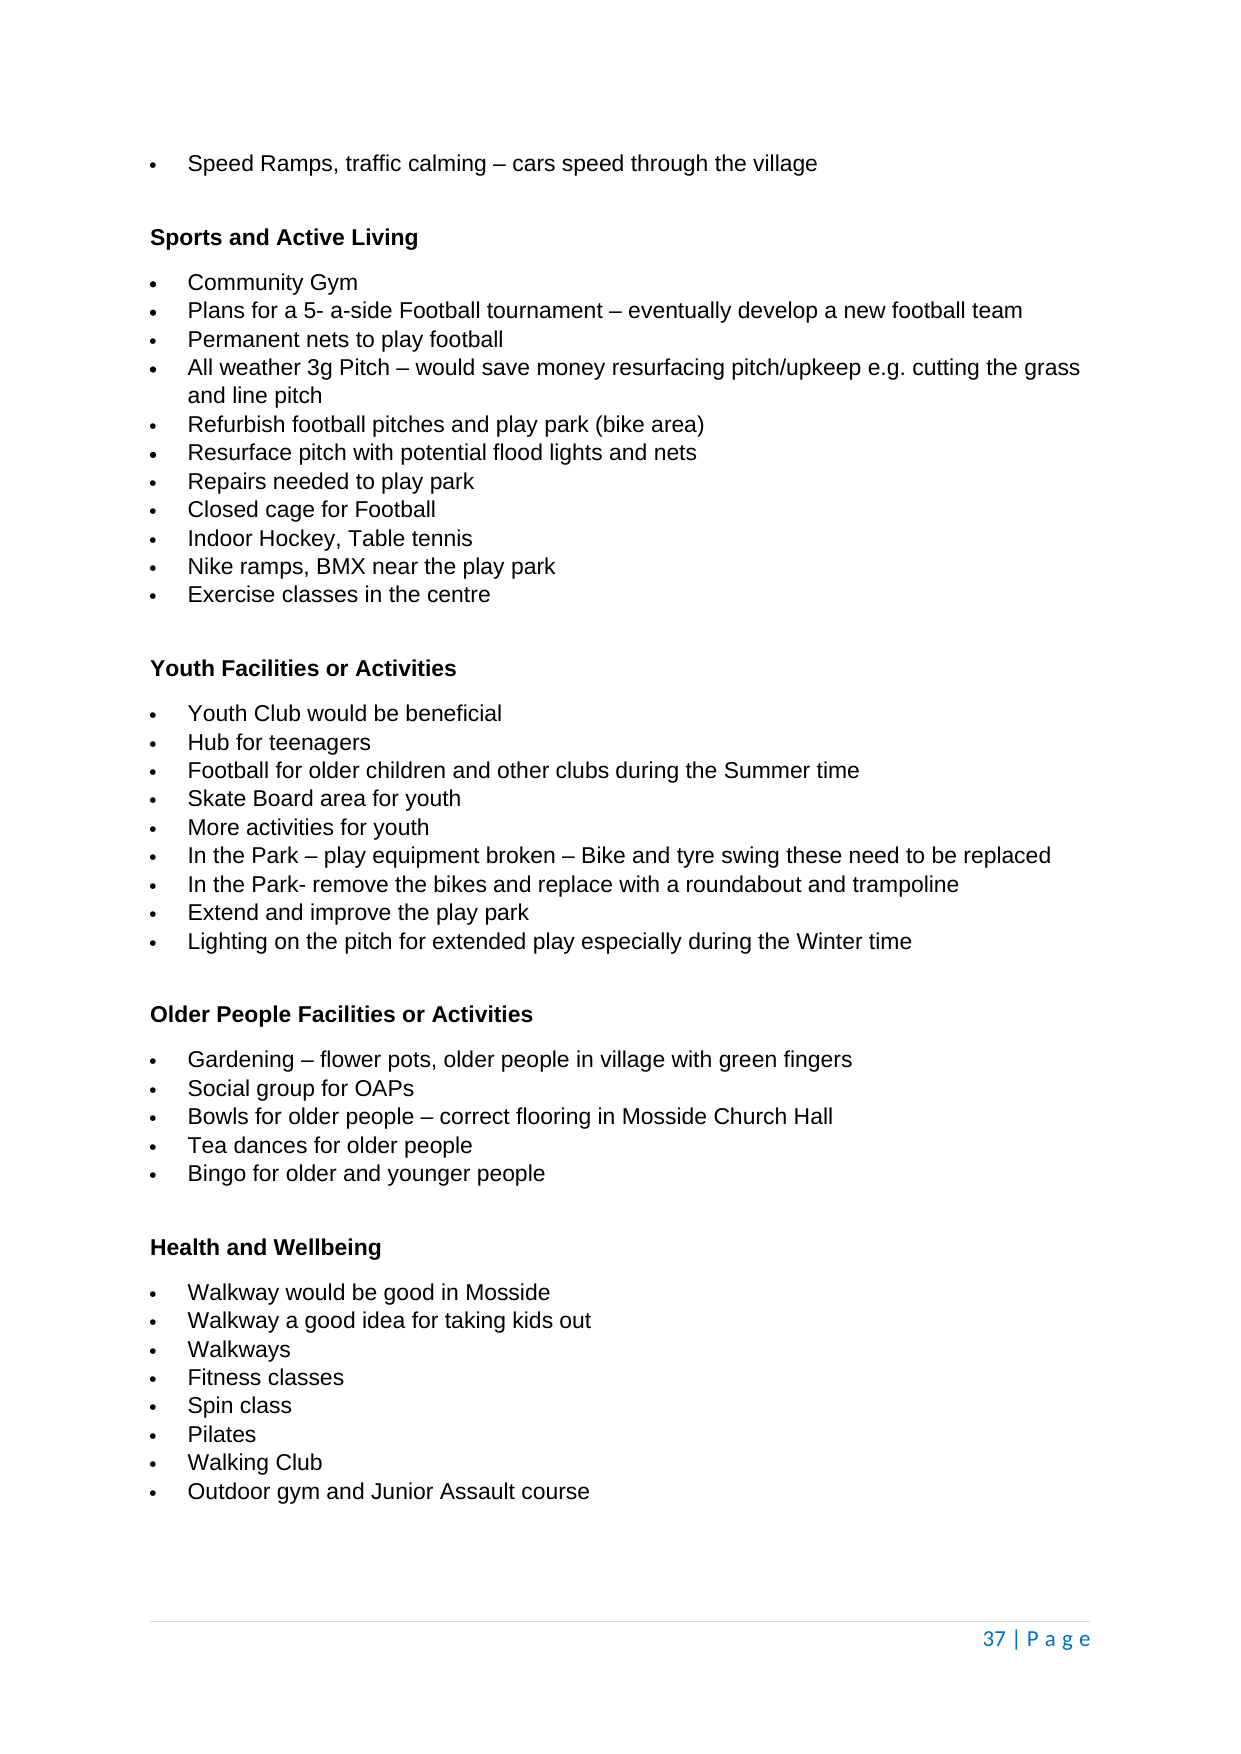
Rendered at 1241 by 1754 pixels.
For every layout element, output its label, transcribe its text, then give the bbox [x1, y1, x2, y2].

list Repairs needed to play park [150, 468, 1090, 494]
list Plans for a 5- a-side Football tournament – eventually develop a new football team [150, 297, 1090, 323]
list Fitness classes [150, 1364, 1090, 1390]
text Older People Facilities or Activities [150, 1001, 1090, 1027]
list Closed cage for Football [150, 496, 1090, 522]
list Outdoor gym and Junior Assault course [150, 1478, 1090, 1504]
list Social group for OAPs [150, 1075, 1090, 1101]
list Spin class [150, 1392, 1090, 1419]
list Bingo for older and younger people [150, 1160, 1090, 1186]
list Tea dances for older people [150, 1132, 1090, 1158]
list Resurface pitch with potential flood lights and nets [150, 439, 1090, 466]
list Refurbish football pitches and play park (bike area) [150, 411, 1090, 437]
list Permanent nets to play football [150, 326, 1090, 352]
list In the Park- remove the bikes and replace with a roundabout and trampoline [150, 871, 1090, 897]
list Skate Board area for youth [150, 785, 1090, 812]
list Exercise classes in the centre [150, 581, 1090, 608]
text Health and Wellbeing [150, 1233, 1090, 1260]
list Youth Club would be beneficial [150, 700, 1090, 726]
list Walkway a good idea for taking kids out [150, 1307, 1090, 1333]
list Lighting on the pitch for extended play especially during the Winter time [150, 928, 1090, 954]
list Walking Club [150, 1449, 1090, 1476]
list Football for older children and other clubs during the Summer time [150, 757, 1090, 783]
list Community Gym [150, 269, 1090, 295]
text Sports and Active Living [150, 223, 1090, 250]
list Indoor Hockey, Table tennis [150, 524, 1090, 551]
list Hub for teenagers [150, 728, 1090, 755]
list All weather 3g Pitch – would save money resurfacing pitch/upkeep e.g. cutting the grass and line pitch [150, 354, 1090, 409]
list Walkways [150, 1336, 1090, 1362]
list Extend and improve the play park [150, 899, 1090, 926]
text Youth Facilities or Activities [150, 655, 1090, 681]
list Nike ramps, BMX near the play park [150, 553, 1090, 579]
list Bowls for older people – correct flooring in Mosside Church Hall [150, 1103, 1090, 1129]
list Speed Ramps, traffic calming – cars speed through the village [150, 150, 1090, 176]
list Walkway would be good in Mosside [150, 1279, 1090, 1305]
list In the Park – play equipment broken – Bike and tyre swing these need to be replaced [150, 842, 1090, 869]
list Pilates [150, 1421, 1090, 1447]
list More activities for youth [150, 814, 1090, 840]
list Gardening – flower pots, older people in village with green fingers [150, 1046, 1090, 1073]
